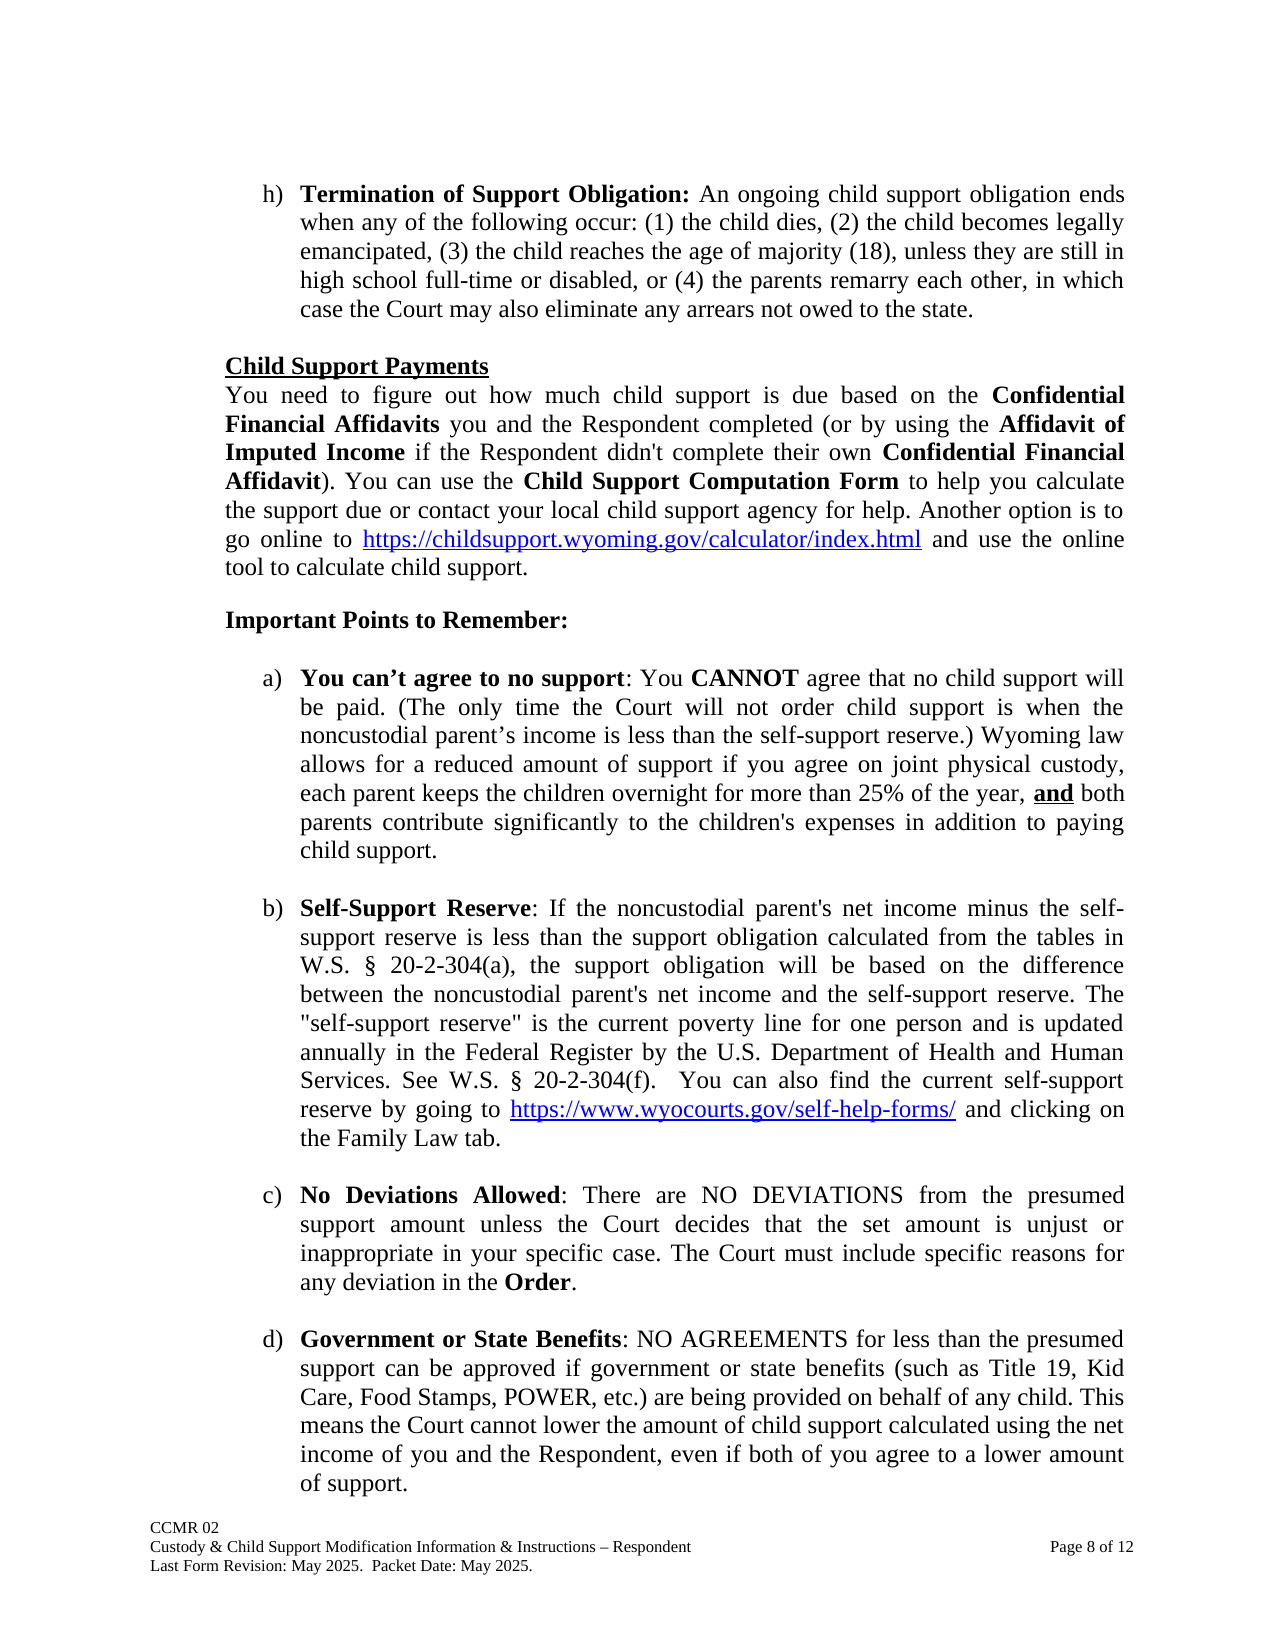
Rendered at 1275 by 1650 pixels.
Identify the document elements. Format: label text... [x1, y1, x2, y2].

list No Deviations Allowed: There are NO DEVIATIONS from the presumed support amount unless the Court decides that the set amount is unjust or inappropriate in your specific case. The Court must include specific reasons for any deviation in the Order. [262, 1180, 1125, 1295]
text Child Support Payments [225, 351, 1125, 380]
list Self-Support Reserve: If the noncustodial parent's net income minus the self-support reserve is less than the support obligation calculated from the tables in W.S. § 20-2-304(a), the support obligation will be based on the difference between the noncustodial parent's net income and the self-support reserve. The "self-support reserve" is the current poverty line for one person and is updated annually in the Federal Register by the U.S. Department of Health and Human Services. See W.S. § 20-2-304(f). You can also find the current self-support reserve by going to https://www.wyocourts.gov/self-help-forms/ and clicking on the Family Law tab. [262, 893, 1125, 1152]
text You need to figure out how much child support is due based on the Confidential Financial Affidavits you and the Respondent completed (or by using the Affidavit of Imputed Income if the Respondent didn't complete their own Confidential Financial Affidavit). You can use the Child Support Computation Form to help you calculate the support due or contact your local child support agency for help. Another option is to go online to https://childsupport.wyoming.gov/calculator/index.html and use the online tool to calculate child support. [225, 380, 1125, 581]
text Important Points to Remember: [225, 605, 1125, 634]
list You can’t agree to no support: You CANNOT agree that no child support will be paid. (The only time the Court will not order child support is when the noncustodial parent’s income is less than the self-support reserve.) Wyoming law allows for a reduced amount of support if you agree on joint physical custody, each parent keeps the children overnight for more than 25% of the year, and both parents contribute significantly to the children's expenses in addition to paying child support. [262, 663, 1125, 864]
list Government or State Benefits: NO AGREEMENTS for less than the presumed support can be approved if government or state benefits (such as Title 19, Kid Care, Food Stamps, POWER, etc.) are being provided on behalf of any child. This means the Court cannot lower the amount of child support calculated using the net income of you and the Respondent, even if both of you agree to a lower amount of support. [262, 1324, 1125, 1497]
list Termination of Support Obligation: An ongoing child support obligation ends when any of the following occur: (1) the child dies, (2) the child becomes legally emancipated, (3) the child reaches the age of majority (18), unless they are still in high school full-time or disabled, or (4) the parents remarry each other, in which case the Court may also eliminate any arrears not owed to the state. [262, 179, 1125, 322]
